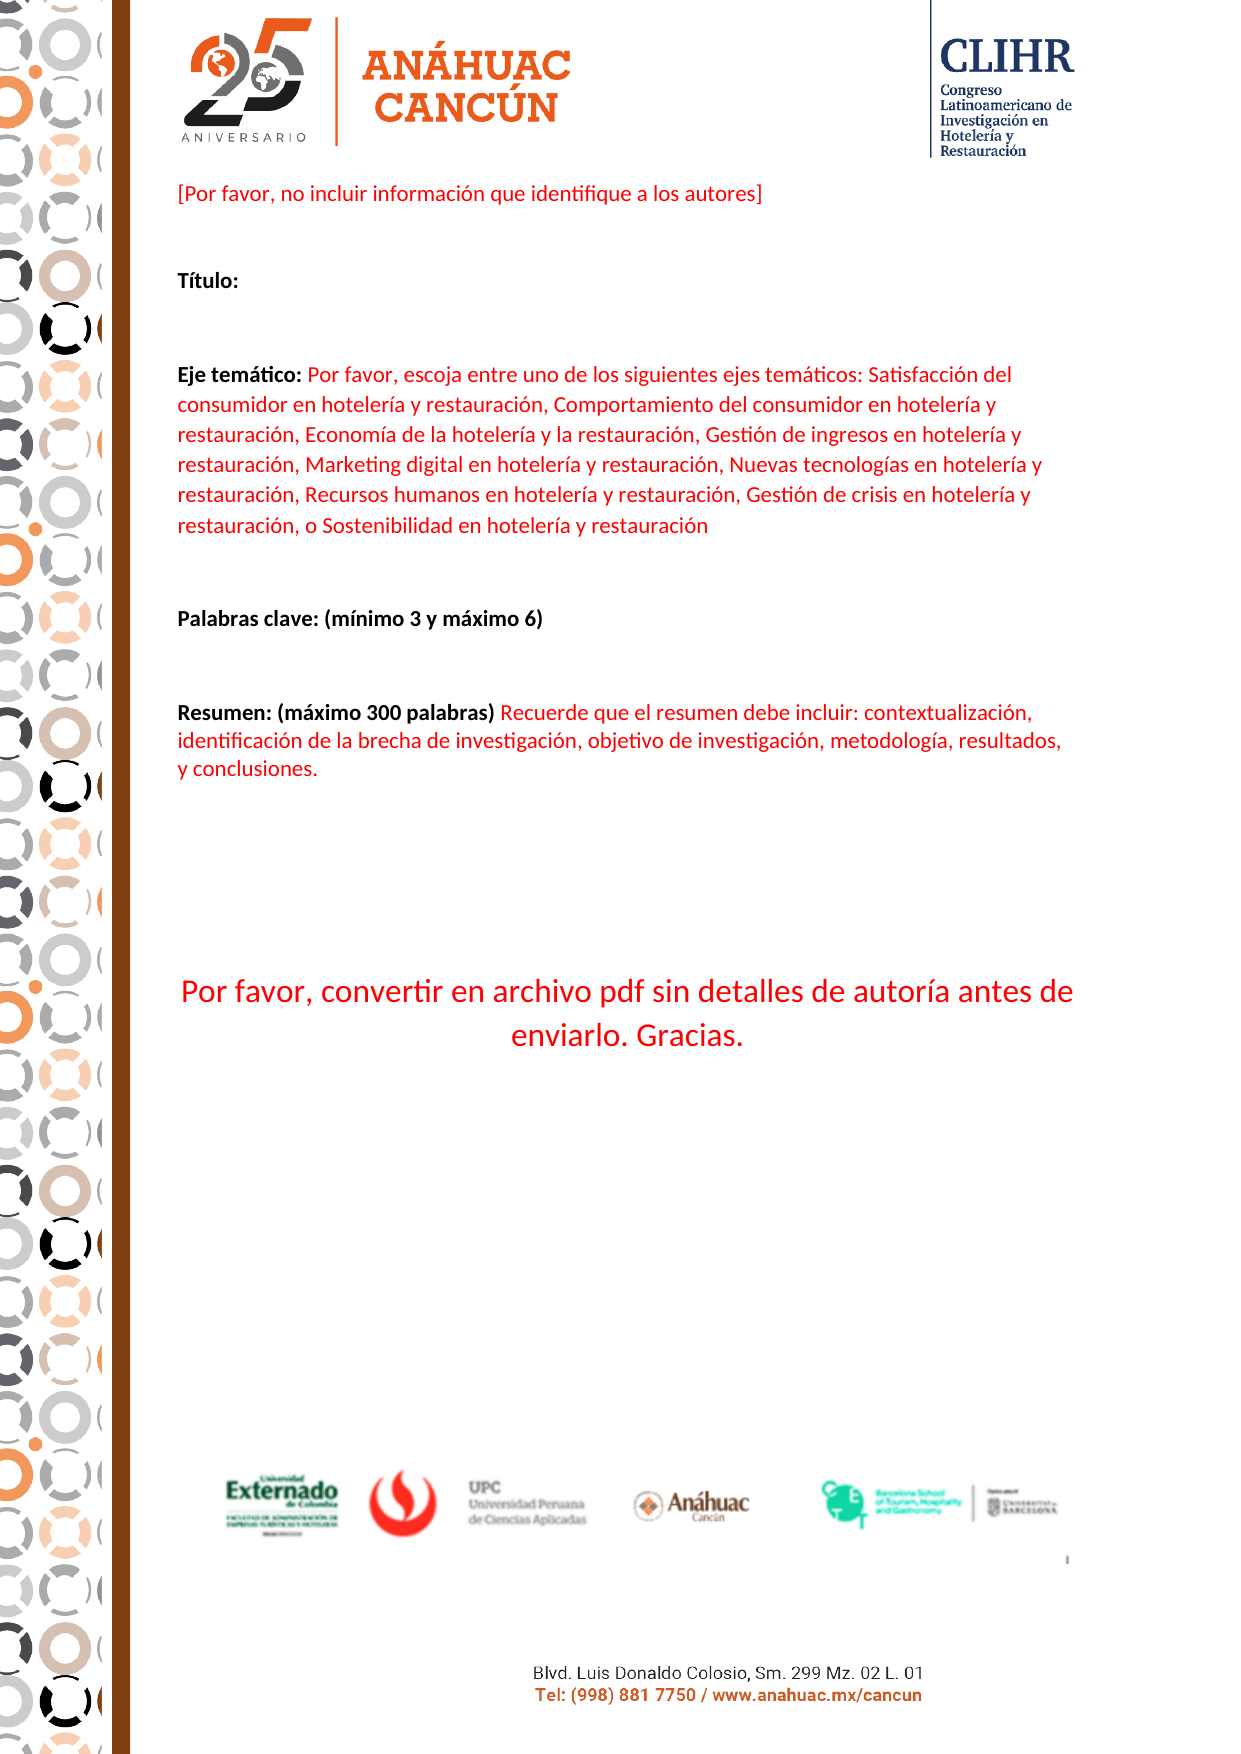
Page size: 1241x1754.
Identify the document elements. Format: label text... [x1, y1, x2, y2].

text Por favor, convertir en archivo pdf sin detalles de autoría antes de enviarlo. Gracias. [177, 970, 1078, 1054]
text Título: [177, 266, 1078, 294]
picture [0, 0, 1241, 1754]
text Resumen: (máximo 300 palabras) Recuerde que el resumen debe incluir: contextualización, identificación de la brecha de investigación, objetivo de investigación, metodología, resultados, y conclusiones. [177, 698, 1078, 782]
text Palabras clave: (mínimo 3 y máximo 6) [177, 604, 1078, 633]
text Eje temático: Por favor, escoja entre uno de los siguientes ejes temáticos: Satisfacción del consumidor en hotelería y restauración, Comportamiento del consumidor en hotelería y restauración, Economía de la hotelería y la restauración, Gestión de ingresos en hotelería y restauración, Marketing digital en hotelería y restauración, Nuevas tecnologías en hotelería y restauración, Recursos humanos en hotelería y restauración, Gestión de crisis en hotelería y restauración, o Sostenibilidad en hotelería y restauración [177, 360, 1078, 539]
text [Por favor, no incluir información que identifique a los autores] [177, 179, 1078, 207]
